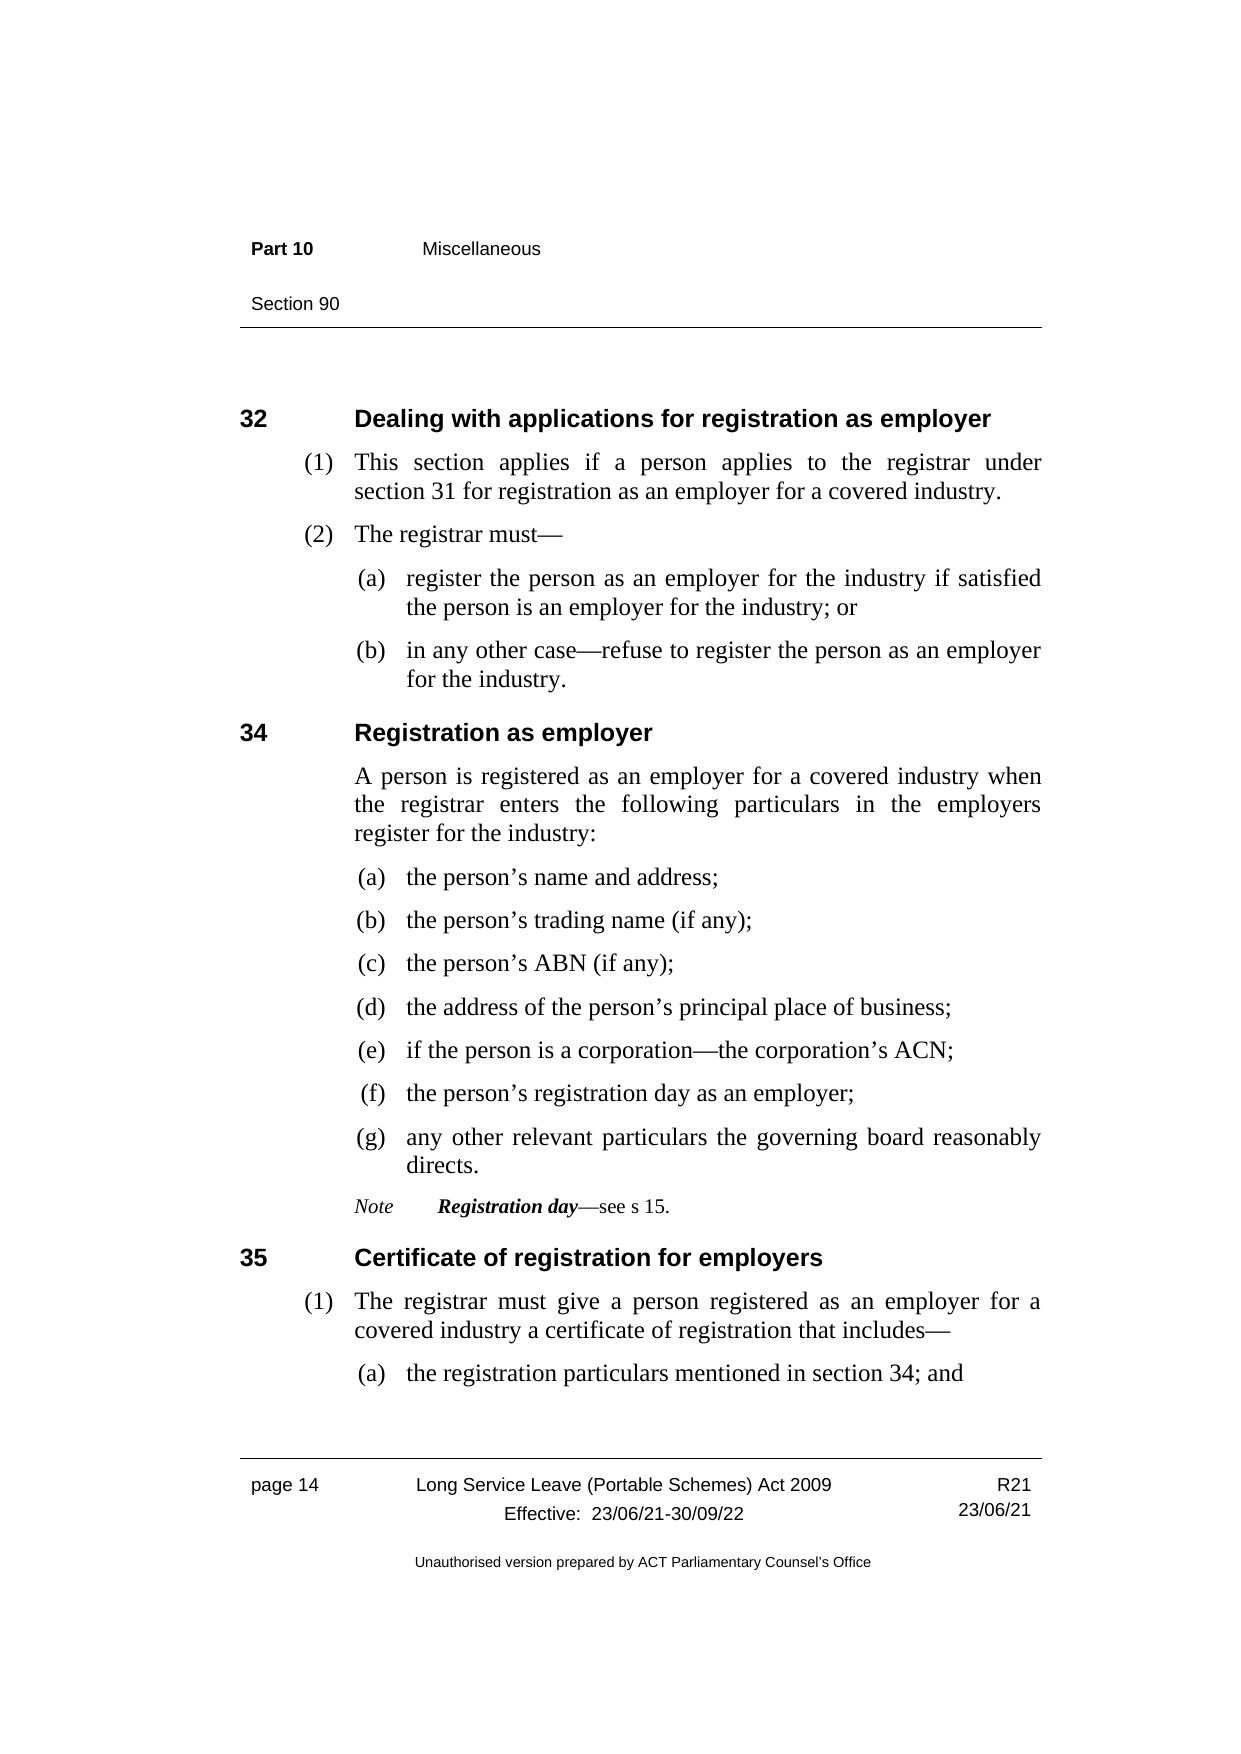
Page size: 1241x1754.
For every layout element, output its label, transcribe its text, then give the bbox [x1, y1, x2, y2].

text (d) the address of the person’s principal place of business; [239, 992, 1042, 1020]
text A person is registered as an employer for a covered industry when the registrar enters the following particulars in the employers register for the industry: [354, 761, 1042, 847]
text (a) the person’s name and address; [239, 862, 1042, 890]
text (b) the person’s trading name (if any); [239, 905, 1042, 934]
text (2) The registrar must— [239, 519, 1042, 548]
text (1) This section applies if a person applies to the registrar under section 31 for registration as an employer for a covered industry. [239, 447, 1042, 505]
text Note Registration day—see s 15. [354, 1194, 1042, 1218]
text (a) the registration particulars mentioned in section 34; and [239, 1358, 1042, 1387]
text (e) if the person is a corporation—the corporation’s ACN; [239, 1035, 1042, 1064]
text 34 Registration as employer [239, 717, 1042, 746]
text 32 Dealing with applications for registration as employer [239, 404, 1042, 433]
text (c) the person’s ABN (if any); [239, 948, 1042, 977]
text (b) in any other case—refuse to register the person as an employer for the industry. [239, 635, 1042, 692]
text (1) The registrar must give a person registered as an employer for a covered industry a certificate of registration that includes— [239, 1286, 1042, 1344]
text (g) any other relevant particulars the governing board reasonably directs. [239, 1122, 1042, 1179]
text (a) register the person as an employer for the industry if satisfied the person is an employer for the industry; or [239, 563, 1042, 620]
text (f) the person’s registration day as an employer; [239, 1078, 1042, 1107]
text 35 Certificate of registration for employers [239, 1243, 1042, 1272]
